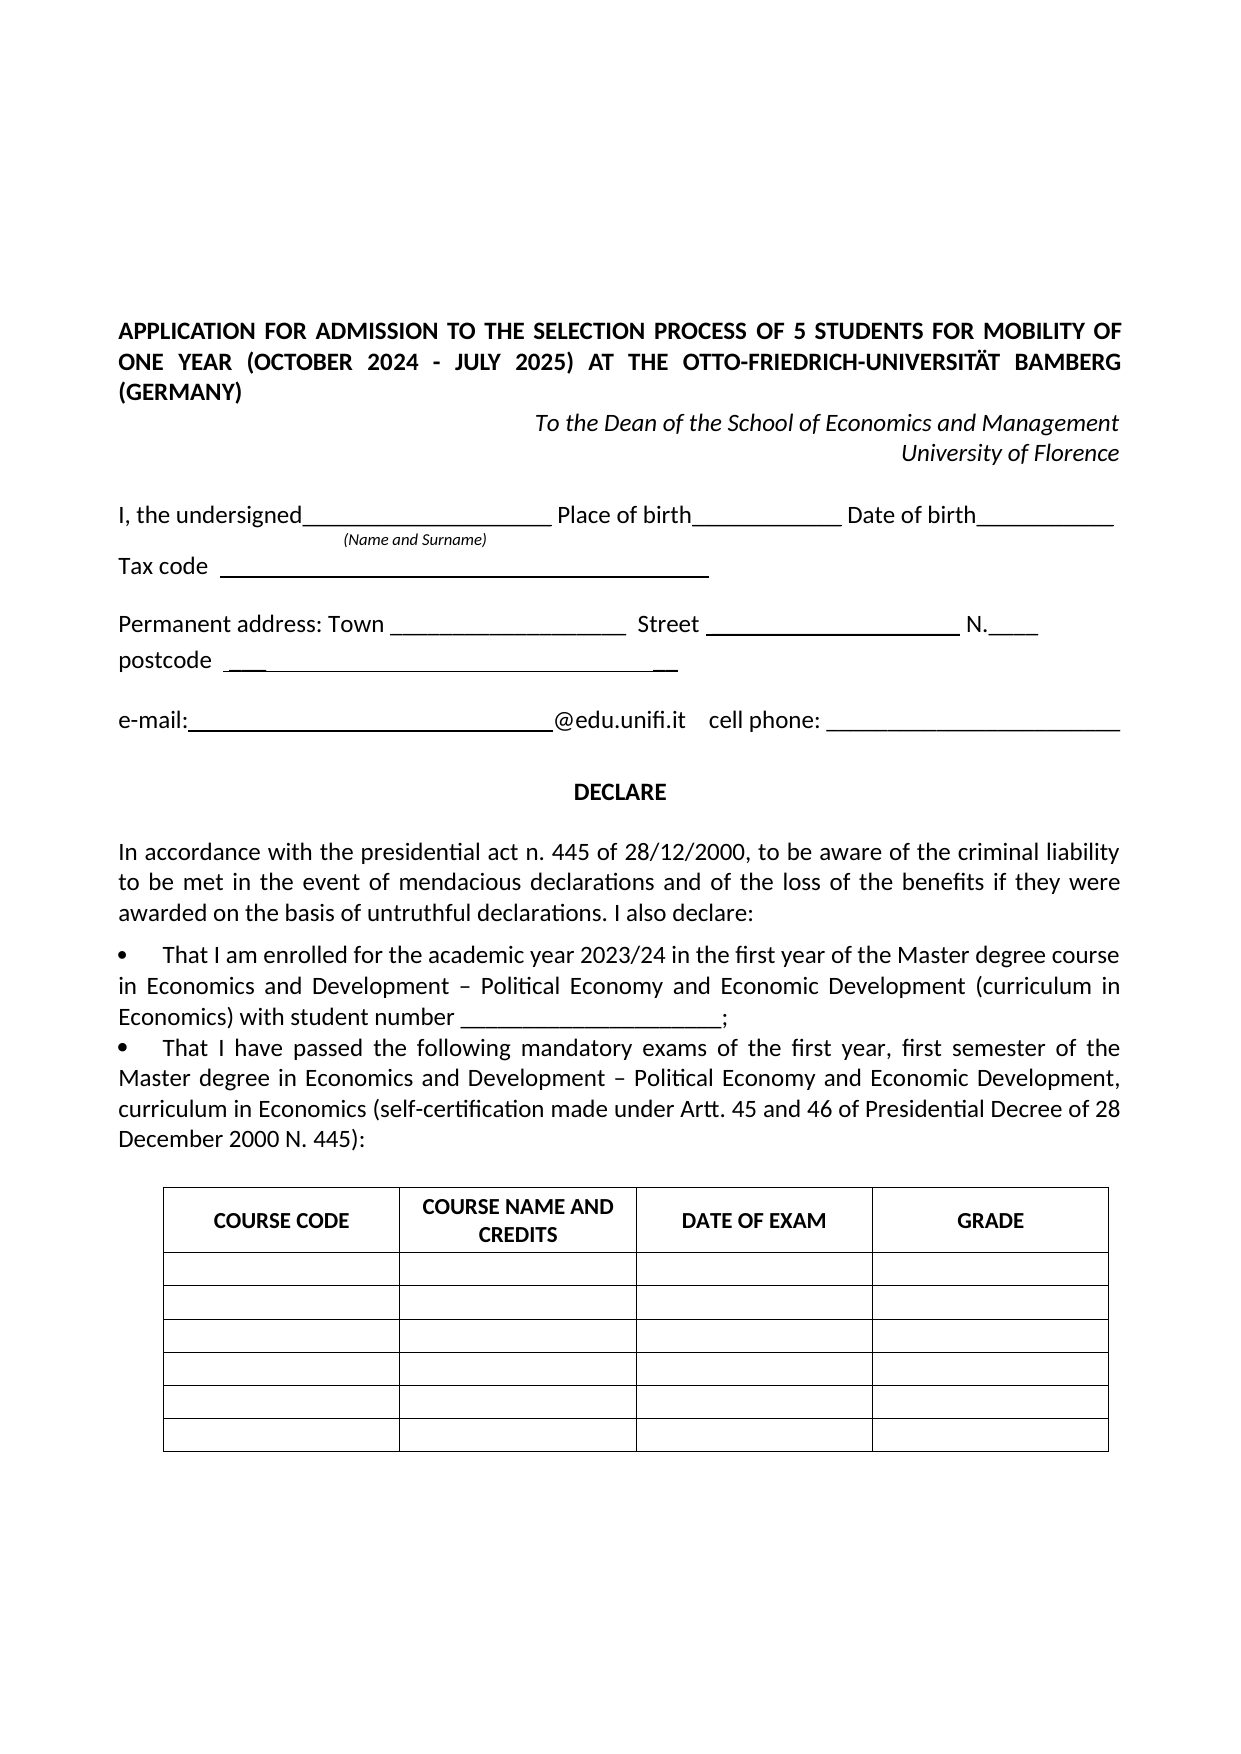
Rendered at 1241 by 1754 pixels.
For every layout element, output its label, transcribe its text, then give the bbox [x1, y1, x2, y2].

text e-mail: @edu.unifi.it cell phone: ________________________ [118, 704, 1122, 734]
table_cell [400, 1320, 636, 1352]
table_cell [873, 1353, 1108, 1385]
text (Name and Surname) [268, 529, 1122, 550]
table_header COURSE CODE [164, 1188, 399, 1252]
list That I have passed the following mandatory exams of the first year, first semester of the Master degree in Economics and Development – Political Economy and Economic Development, curriculum in Economics (self-certification made under Artt. 45 and 46 of Presidential Decree of 28 December 2000 N. 445): [118, 1032, 1122, 1154]
table_header GRADE [873, 1188, 1108, 1252]
text APPLICATION FOR ADMISSION TO THE SELECTION PROCESS OF 5 STUDENTS FOR MOBILITY OF ONE YEAR (OCTOBER 2024 - JULY 2025) AT THE OTTO-FRIEDRICH-UNIVERSITÄT BAMBERG (GERMANY) [118, 316, 1122, 407]
table_cell [164, 1419, 399, 1451]
table_cell [164, 1320, 399, 1352]
text Permanent address: Town ___________________ Street ____________________ N.____ [118, 608, 1122, 639]
table_cell [637, 1253, 872, 1285]
text I, the undersigned____________________ Place of birth____________ Date of birth___________ [118, 499, 1122, 529]
list That I am enrolled for the academic year 2023/24 in the first year of the Master degree course in Economics and Development – Political Economy and Economic Development (curriculum in Economics) with student number _____________________; [118, 940, 1122, 1031]
table_cell [873, 1419, 1108, 1451]
table_cell [873, 1253, 1108, 1285]
text In accordance with the presidential act n. 445 of 28/12/2000, to be aware of the criminal liability to be met in the event of mendacious declarations and of the loss of the benefits if they were awarded on the basis of untruthful declarations. I also declare: [118, 836, 1122, 927]
table_cell [164, 1386, 399, 1418]
table_cell [873, 1286, 1108, 1318]
text DECLARE [118, 776, 1122, 807]
table_cell [400, 1386, 636, 1418]
table_cell [637, 1386, 872, 1418]
text Tax code [118, 550, 1122, 580]
table_cell [164, 1253, 399, 1285]
text postcode ___ __ [118, 645, 1122, 675]
table_cell [400, 1286, 636, 1318]
table_cell [637, 1286, 872, 1318]
text To the Dean of the School of Economics and Management [118, 407, 1122, 438]
table_header DATE OF EXAM [637, 1188, 872, 1252]
table_cell [400, 1353, 636, 1385]
table_cell [873, 1320, 1108, 1352]
table_cell [637, 1353, 872, 1385]
table_cell [164, 1353, 399, 1385]
table_cell [400, 1253, 636, 1285]
table_cell [164, 1286, 399, 1318]
table_cell [637, 1320, 872, 1352]
table_cell [400, 1419, 636, 1451]
table_cell [873, 1386, 1108, 1418]
text University of Florence [118, 438, 1122, 468]
table_header COURSE NAME AND CREDITS [400, 1188, 636, 1252]
table_cell [637, 1419, 872, 1451]
